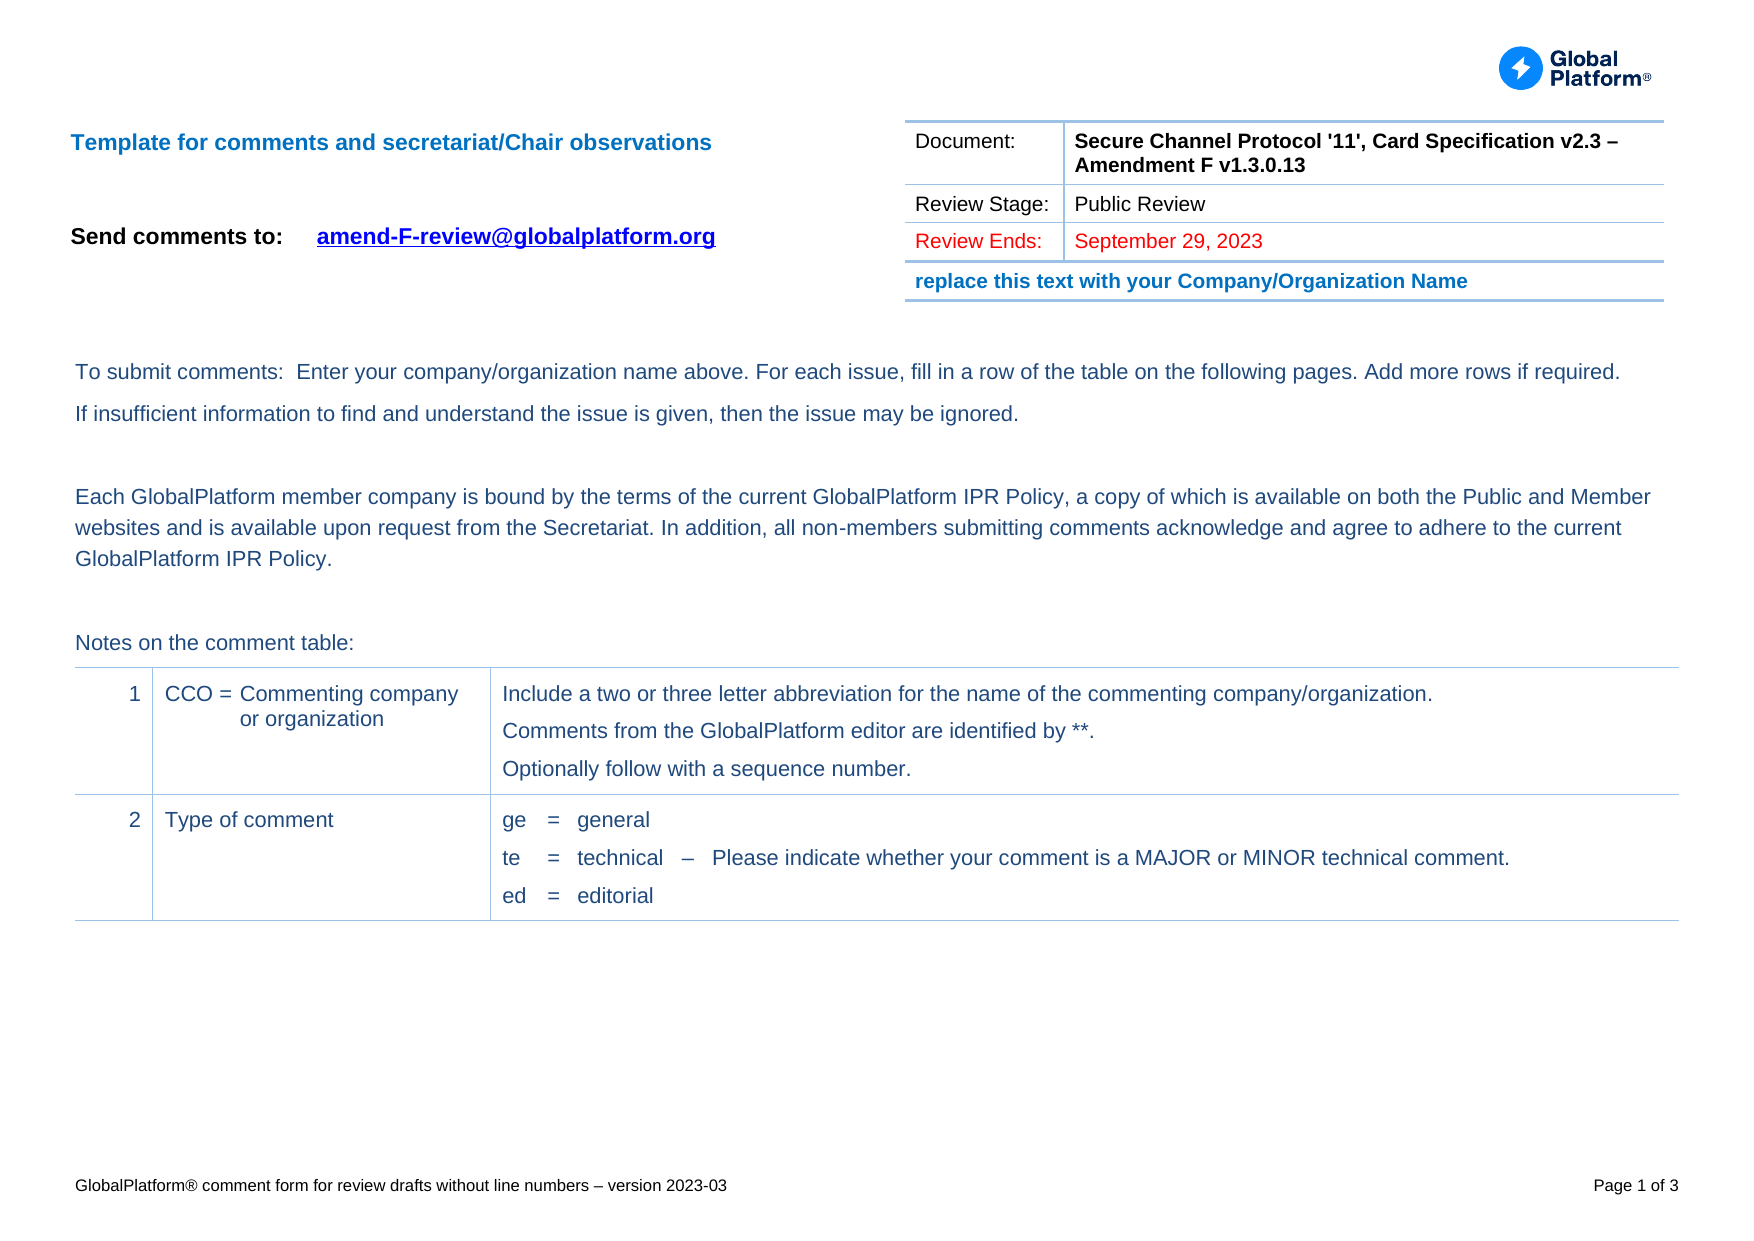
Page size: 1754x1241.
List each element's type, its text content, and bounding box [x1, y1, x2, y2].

text If insufficient information to find and understand the issue is given, then the issue may be ignored. [75, 396, 1679, 427]
table_cell Type of comment [153, 795, 490, 920]
table_header Template for comments and secretariat/Chair observations [60, 120, 905, 222]
picture [1494, 45, 1679, 92]
text Each GlobalPlatform member company is bound by the terms of the current GlobalPlatform IPR Policy, a copy of which is available on both the Public and Member websites and is available upon request from the Secretariat. In addition, all non-members submitting comments acknowledge and agree to adhere to the current GlobalPlatform IPR Policy. [75, 479, 1679, 573]
table_cell September 29, 2023 [1065, 223, 1663, 259]
table_header Document: [905, 123, 1063, 183]
table_cell 2 [75, 795, 152, 920]
table_header Secure Channel Protocol '11', Card Specification v2.3 – Amendment F v1.3.0.13 [1065, 123, 1663, 183]
table_cell amend-F-review@globalplatform.org [300, 222, 905, 299]
table_cell Review Ends: [905, 223, 1063, 259]
table_cell Public Review [1065, 185, 1663, 222]
table_header CCO = Commenting company or organization [153, 668, 490, 793]
text To submit comments: Enter your company/organization name above. For each issue, fill in a row of the table on the following pages. Add more rows if required. [75, 354, 1679, 386]
table_cell ge = general te = technical – Please indicate whether your comment is a MAJOR or MINOR technical comment. ed = editorial [491, 795, 1678, 920]
table_cell replace this text with your Company/Organization Name [905, 263, 1663, 299]
table_header Include a two or three letter abbreviation for the name of the commenting company/organization. Comments from the GlobalPlatform editor are identified by **. Optionally follow with a sequence number. [491, 668, 1678, 793]
text Notes on the comment table: [75, 625, 1679, 656]
table_header 1 [75, 668, 152, 793]
table_cell Send comments to: [60, 222, 300, 299]
table_cell Review Stage: [905, 185, 1063, 222]
